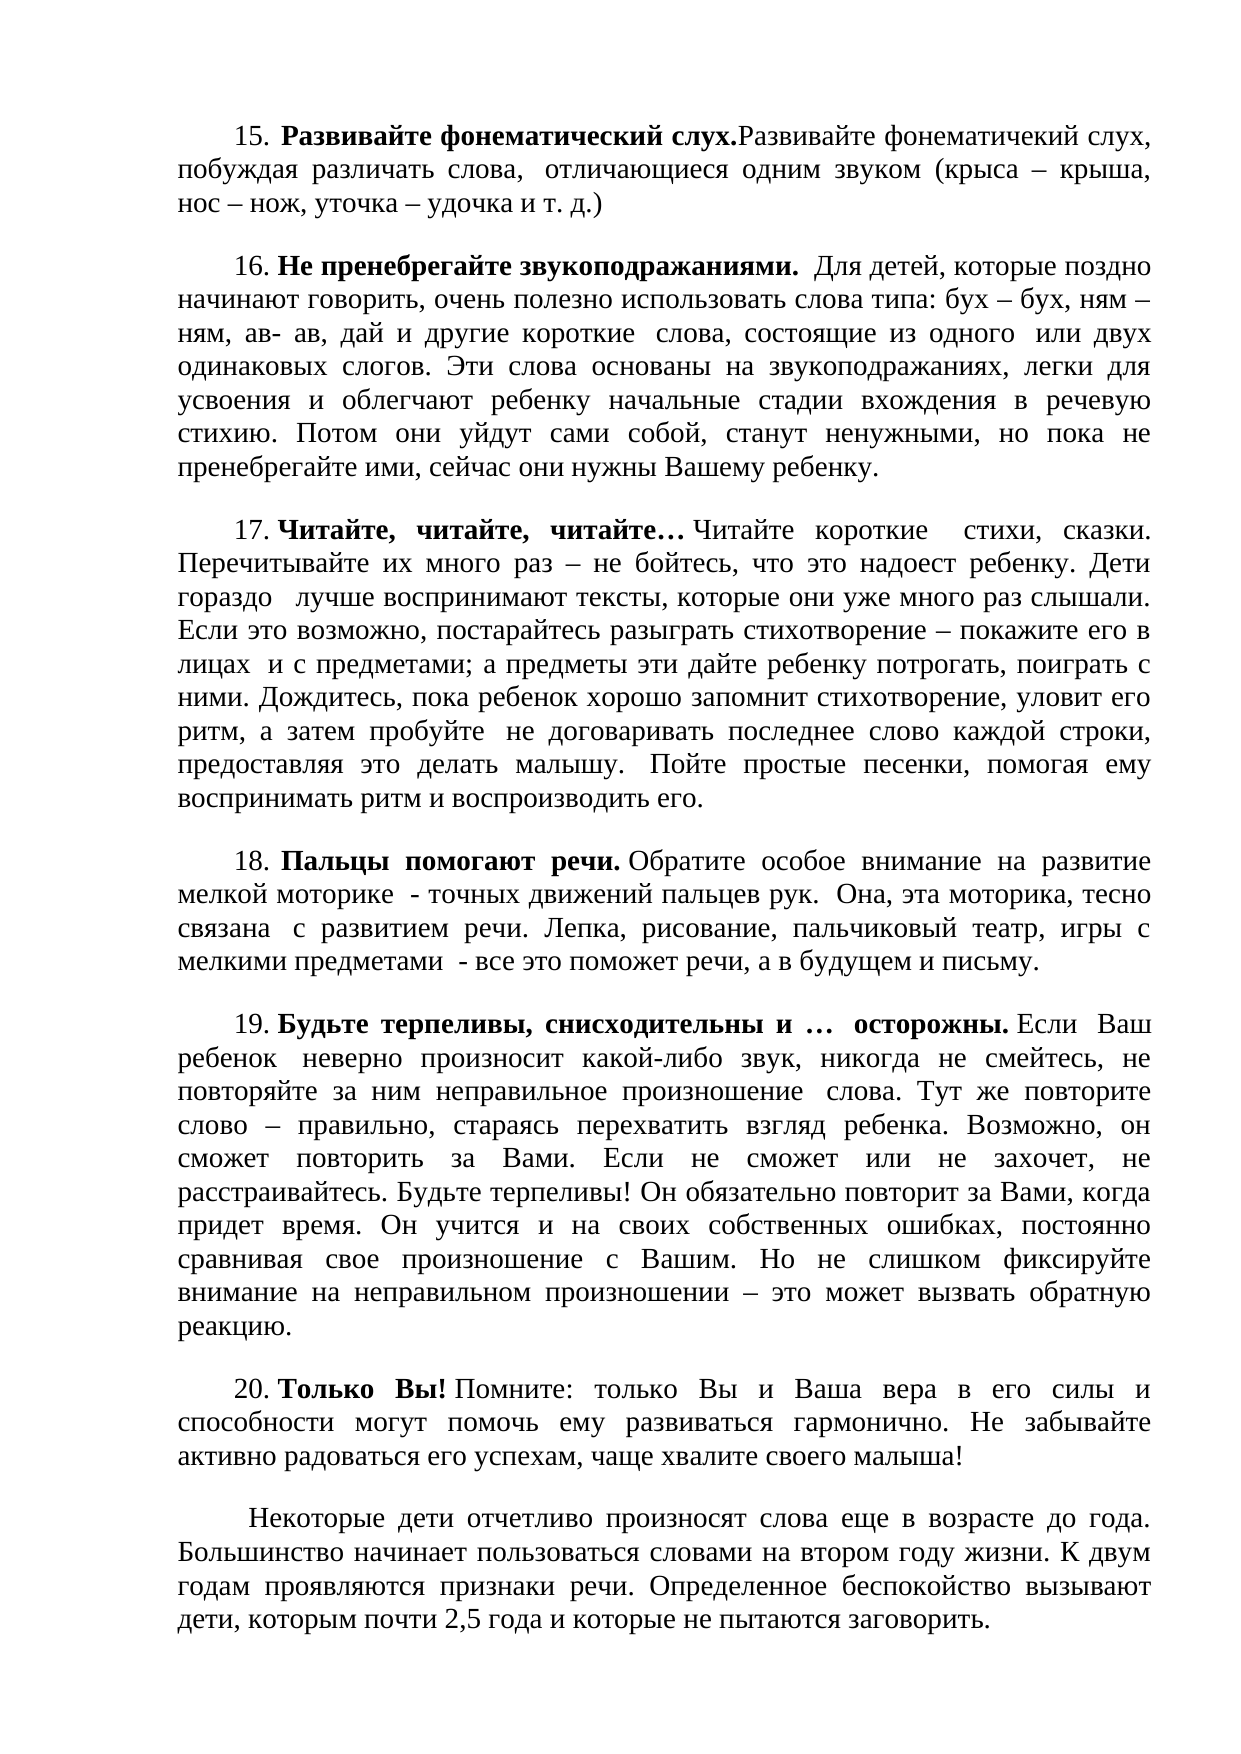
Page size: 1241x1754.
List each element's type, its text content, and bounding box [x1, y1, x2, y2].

text 20. Только Вы! Помните: только Вы и Ваша вера в его силы и способности могут помочь ему развиваться гармонично. Не забывайте активно радоваться его успехам, чаще хвалите своего малыша! [177, 1371, 1152, 1471]
text 15. Развивайте фонематический слух.Развивайте фонематичекий слух, побуждая различать слова, отличающиеся одним звуком (крыса – крыша, нос – нож, уточка – удочка и т. д.) [177, 118, 1152, 219]
text Некоторые дети отчетливо произносят слова еще в возрасте до года. Большинство начинает пользоваться словами на втором году жизни. К двум годам проявляются признаки речи. Определенное беспокойство вызывают дети, которым почти 2,5 года и которые не пытаются заговорить. [177, 1501, 1152, 1635]
text 19. Будьте терпеливы, снисходительны и … осторожны. Если Ваш ребенок неверно произносит какой-либо звук, никогда не смейтесь, не повторяйте за ним неправильное произношение слова. Тут же повторите слово – правильно, стараясь перехватить взгляд ребенка. Возможно, он сможет повторить за Вами. Если не сможет или не захочет, не расстраивайтесь. Будьте терпеливы! Он обязательно повторит за Вами, когда придет время. Он учится и на своих собственных ошибках, постоянно сравнивая свое произношение с Вашим. Но не слишком фиксируйте внимание на неправильном произношении – это может вызвать обратную реакцию. [177, 1006, 1152, 1342]
text 18. Пальцы помогают речи. Обратите особое внимание на развитие мелкой моторике - точных движений пальцев рук. Она, эта моторика, тесно связана с развитием речи. Лепка, рисование, пальчиковый театр, игры с мелкими предметами - все это поможет речи, а в будущем и письму. [177, 843, 1152, 977]
text 17. Читайте, читайте, читайте… Читайте короткие стихи, сказки. Перечитывайте их много раз – не бойтесь, что это надоест ребенку. Дети гораздо лучше воспринимают тексты, которые они уже много раз слышали. Если это возможно, постарайтесь разыграть стихотворение – покажите его в лицах и с предметами; а предметы эти дайте ребенку потрогать, поиграть с ними. Дождитесь, пока ребенок хорошо запомнит стихотворение, уловит его ритм, а затем пробуйте не договаривать последнее слово каждой строки, предоставляя это делать малышу. Пойте простые песенки, помогая ему воспринимать ритм и воспроизводить его. [177, 512, 1152, 814]
text 16. Не пренебрегайте звукоподражаниями. Для детей, которые поздно начинают говорить, очень полезно использовать слова типа: бух – бух, ням – ням, ав- ав, дай и другие короткие слова, состоящие из одного или двух одинаковых слогов. Эти слова основаны на звукоподражаниях, легки для усвоения и облегчают ребенку начальные стадии вхождения в речевую стихию. Потом они уйдут сами собой, станут ненужными, но пока не пренебрегайте ими, сейчас они нужны Вашему ребенку. [177, 248, 1152, 483]
